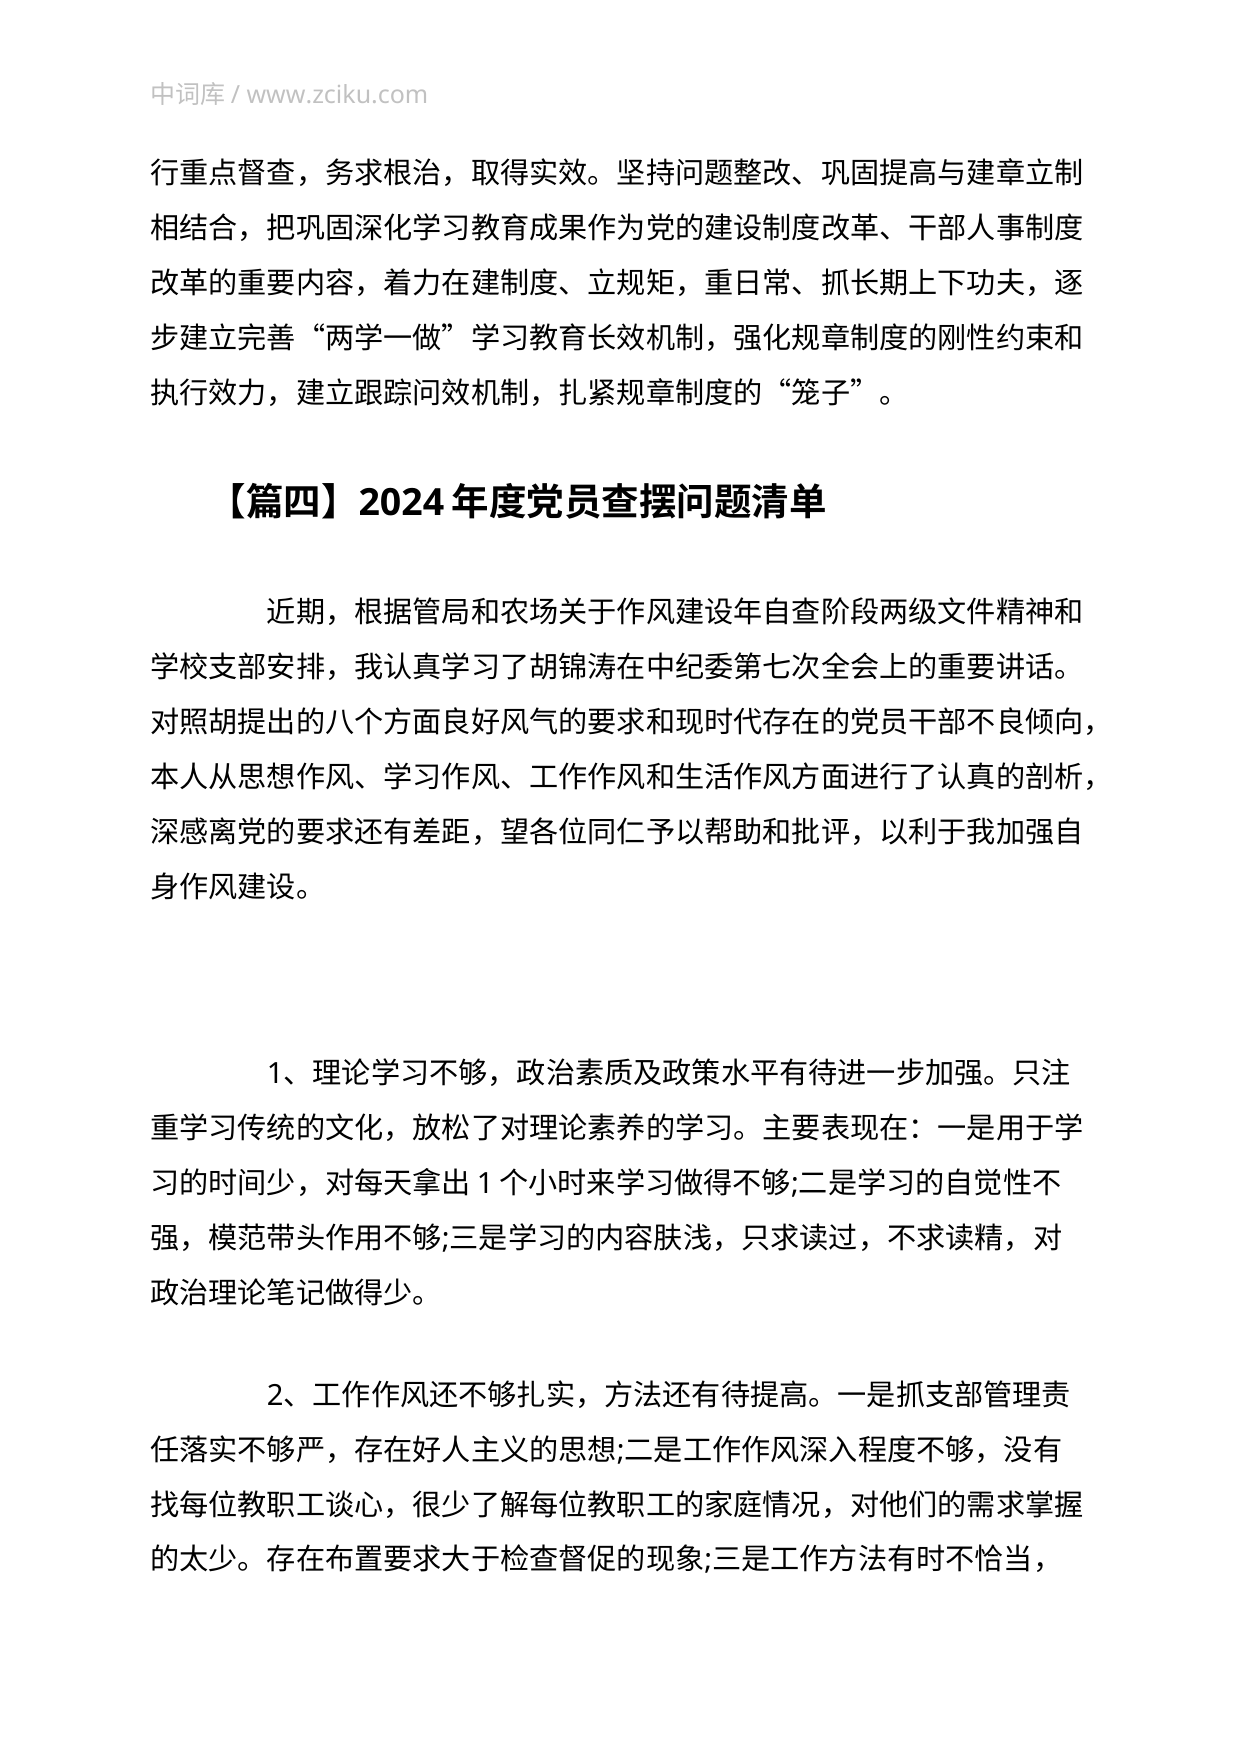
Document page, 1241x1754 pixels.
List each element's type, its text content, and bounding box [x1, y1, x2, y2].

text 【篇四】2024年度党员查摆问题清单 [150, 471, 1090, 526]
text 1、理论学习不够，政治素质及政策水平有待进一步加强。只注重学习传统的文化，放松了对理论素养的学习。主要表现在：一是用于学习的时间少，对每天拿出1个小时来学习做得不够;二是学习的自觉性不强，模范带头作用不够;三是学习的内容肤浅，只求读过，不求读精，对政治理论笔记做得少。 [150, 1049, 1090, 1312]
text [150, 1371, 1090, 1578]
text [150, 150, 1090, 412]
text 近期，根据管局和农场关于作风建设年自查阶段两级文件精神和学校支部安排，我认真学习了胡锦涛在中纪委第七次全会上的重要讲话。对照胡提出的八个方面良好风气的要求和现时代存在的党员干部不良倾向，本人从思想作风、学习作风、工作作风和生活作风方面进行了认真的剖析，深感离党的要求还有差距，望各位同仁予以帮助和批评，以利于我加强自身作风建设。 [150, 589, 1090, 906]
